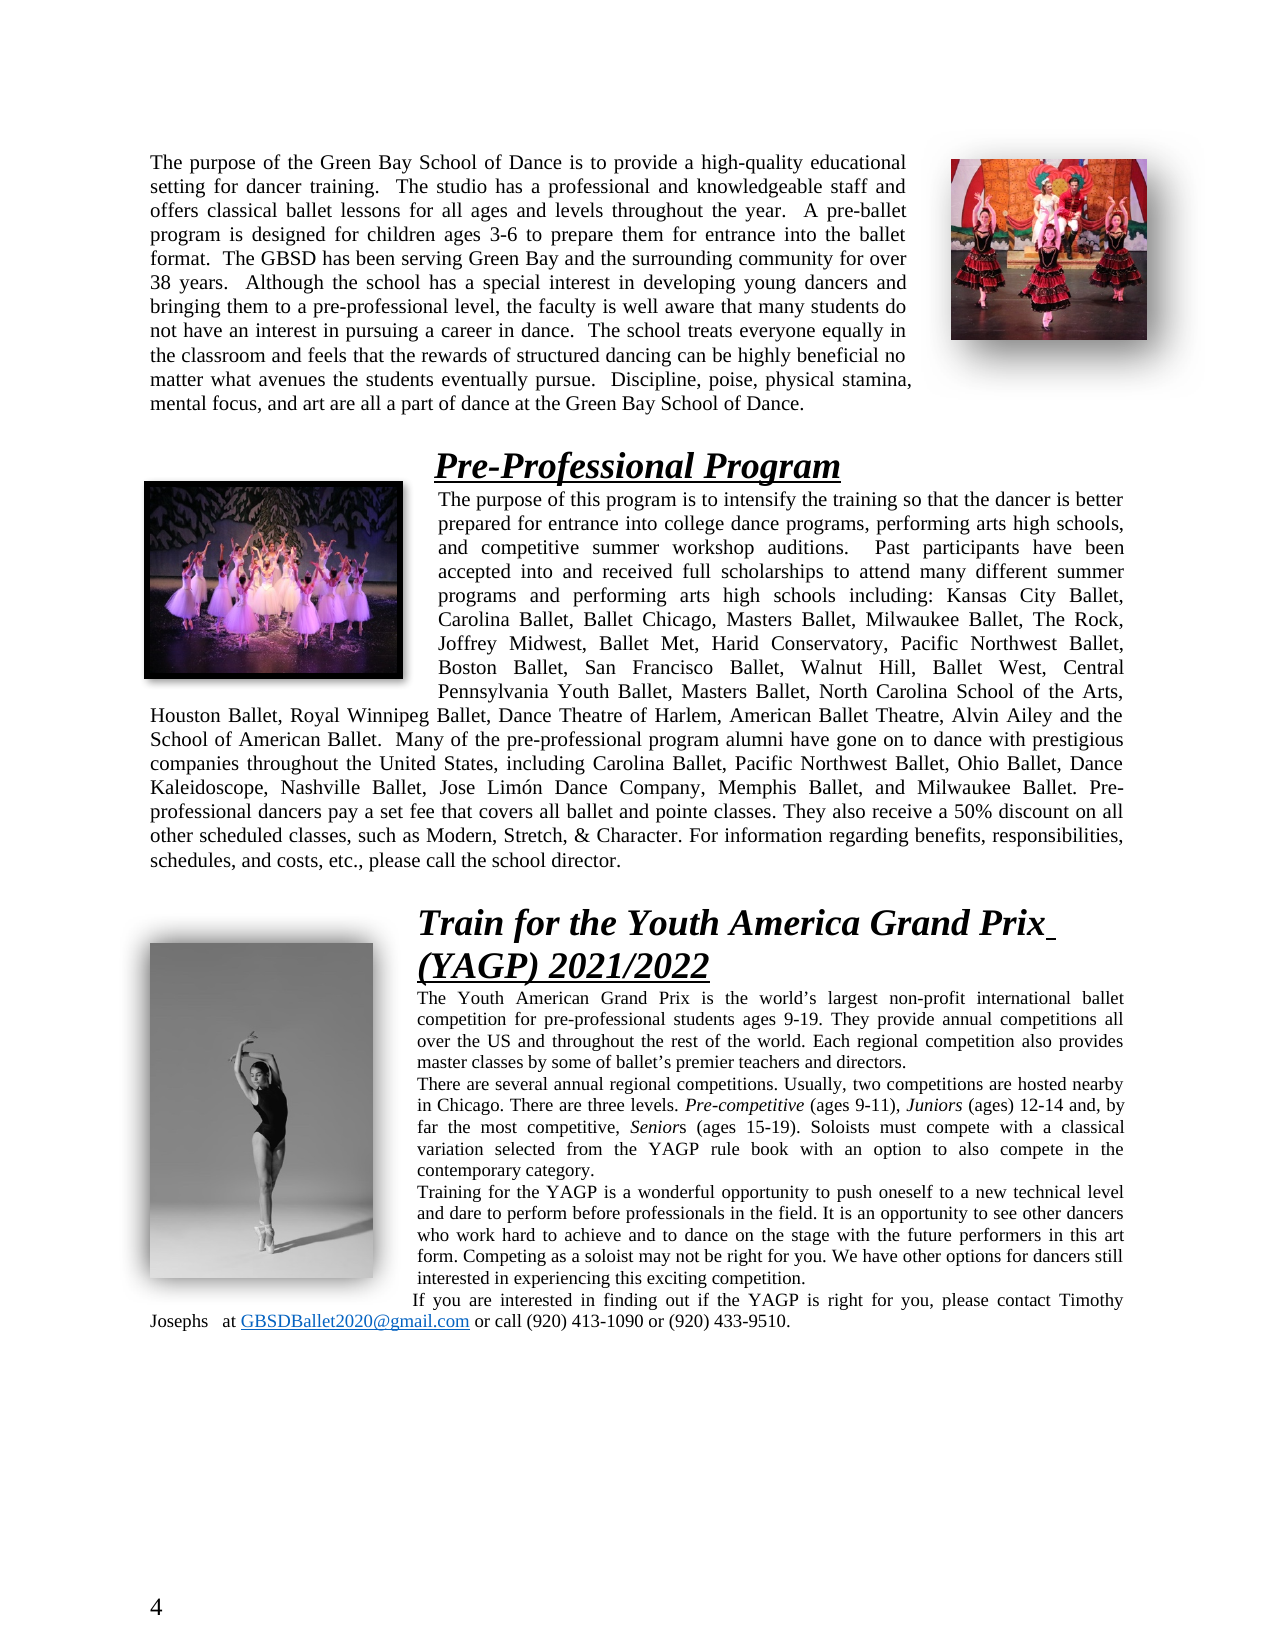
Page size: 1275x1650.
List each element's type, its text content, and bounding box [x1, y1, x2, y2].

text Pre-Professional Program [150, 443, 1125, 487]
text The purpose of the Green Bay School of Dance is to provide a high-quality educational setting for dancer training. The studio has a professional and knowledgeable staff and offers classical ballet lessons for all ages and levels throughout the year. A pre-ballet program is designed for children ages 3-6 to prepare them for entrance into the ballet format. The GBSD has been serving Green Bay and the surrounding community for over 38 years. Although the school has a special interest in developing young dancers and bringing them to a pre-professional level, the faculty is well aware that many students do not have an interest in pursuing a career in dance. The school treats everyone equally in the classroom and feels that the rewards of structured dancing can be highly beneficial no matter what avenues the students eventually pursue. Discipline, poise, physical stamina, mental focus, and art are all a part of dance at the Green Bay School of Dance. [150, 150, 1125, 415]
text If you are interested in finding out if the YAGP is right for you, please contact Timothy Josephs at GBSDBallet2020@gmail.com or call (920) 413-1090 or (920) 433-9510. [150, 1288, 1125, 1332]
picture [150, 487, 397, 673]
text Train for the Youth America Grand Prix (YAGP) 2021/2022 [150, 900, 1125, 987]
text The purpose of this program is to intensify the training so that the dancer is better prepared for entrance into college dance programs, performing arts high schools, and competitive summer workshop auditions. Past participants have been accepted into and received full scholarships to attend many different summer programs and performing arts high schools including: Kansas City Ballet, Carolina Ballet, Ballet Chicago, Masters Ballet, Milwaukee Ballet, The Rock, Joffrey Midwest, Ballet Met, Harid Conservatory, Pacific Northwest Ballet, Boston Ballet, San Francisco Ballet, Walnut Hill, Ballet West, Central Pennsylvania Youth Ballet, Masters Ballet, North Carolina School of the Arts, Houston Ballet, Royal Winnipeg Ballet, Dance Theatre of Harlem, American Ballet Theatre, Alvin Ailey and the School of American Ballet. Many of the pre-professional program alumni have gone on to dance with prestigious companies throughout the United States, including Carolina Ballet, Pacific Northwest Ballet, Ohio Ballet, Dance Kaleidoscope, Nashville Ballet, Jose Limón Dance Company, Memphis Ballet, and Milwaukee Ballet. Pre-professional dancers pay a set fee that covers all ballet and pointe classes. They also receive a 50% discount on all other scheduled classes, such as Modern, Stretch, & Character. For information regarding benefits, responsibilities, schedules, and costs, etc., please call the school director. [150, 487, 1125, 872]
text Training for the YAGP is a wonderful opportunity to push oneself to a new technical level and dare to perform before professionals in the field. It is an opportunity to see other dancers who work hard to achieve and to dance on the stage with the future performers in this art form. Competing as a soloist may not be right for you. We have other options for dancers still interested in experiencing this exciting competition. [384, 1181, 1125, 1288]
picture [951, 159, 1147, 340]
text There are several annual regional competitions. Usually, two competitions are hosted nearby in Chicago. There are three levels. Pre-competitive (ages 9-11), Juniors (ages) 12-14 and, by far the most competitive, Seniors (ages 15-19). Soloists must compete with a classical variation selected from the YAGP rule book with an option to also compete in the contemporary category. [395, 1073, 1125, 1181]
text The Youth American Grand Prix is the world’s largest non-profit international ballet competition for pre-professional students ages 9-19. They provide annual competitions all over the US and throughout the rest of the world. Each regional competition also provides master classes by some of ballet’s premier teachers and directors. [395, 987, 1125, 1073]
picture [150, 943, 373, 1278]
